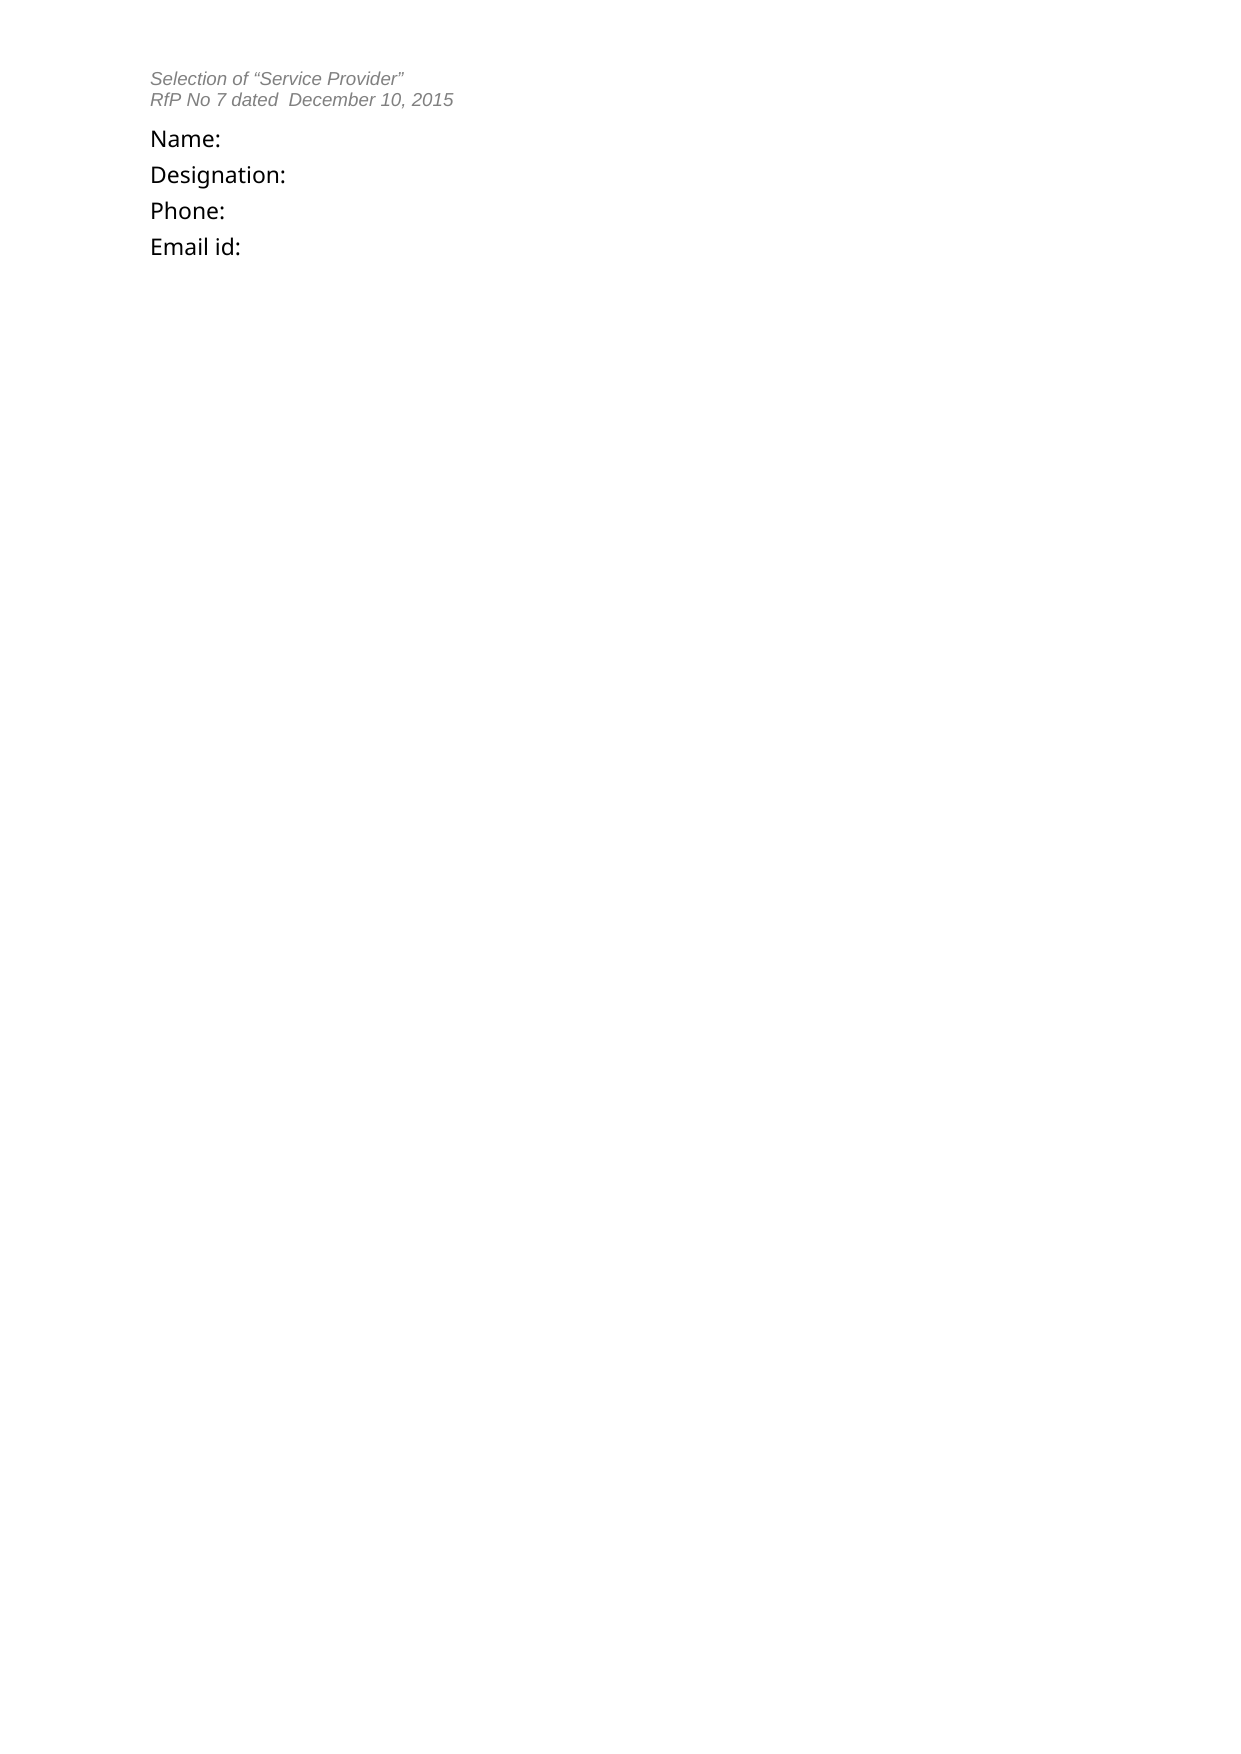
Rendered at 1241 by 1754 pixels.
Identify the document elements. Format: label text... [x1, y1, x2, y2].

text Name: [150, 123, 1090, 154]
text Phone: [150, 195, 1090, 226]
text Designation: [150, 159, 1090, 190]
text Email id: [150, 231, 1090, 262]
